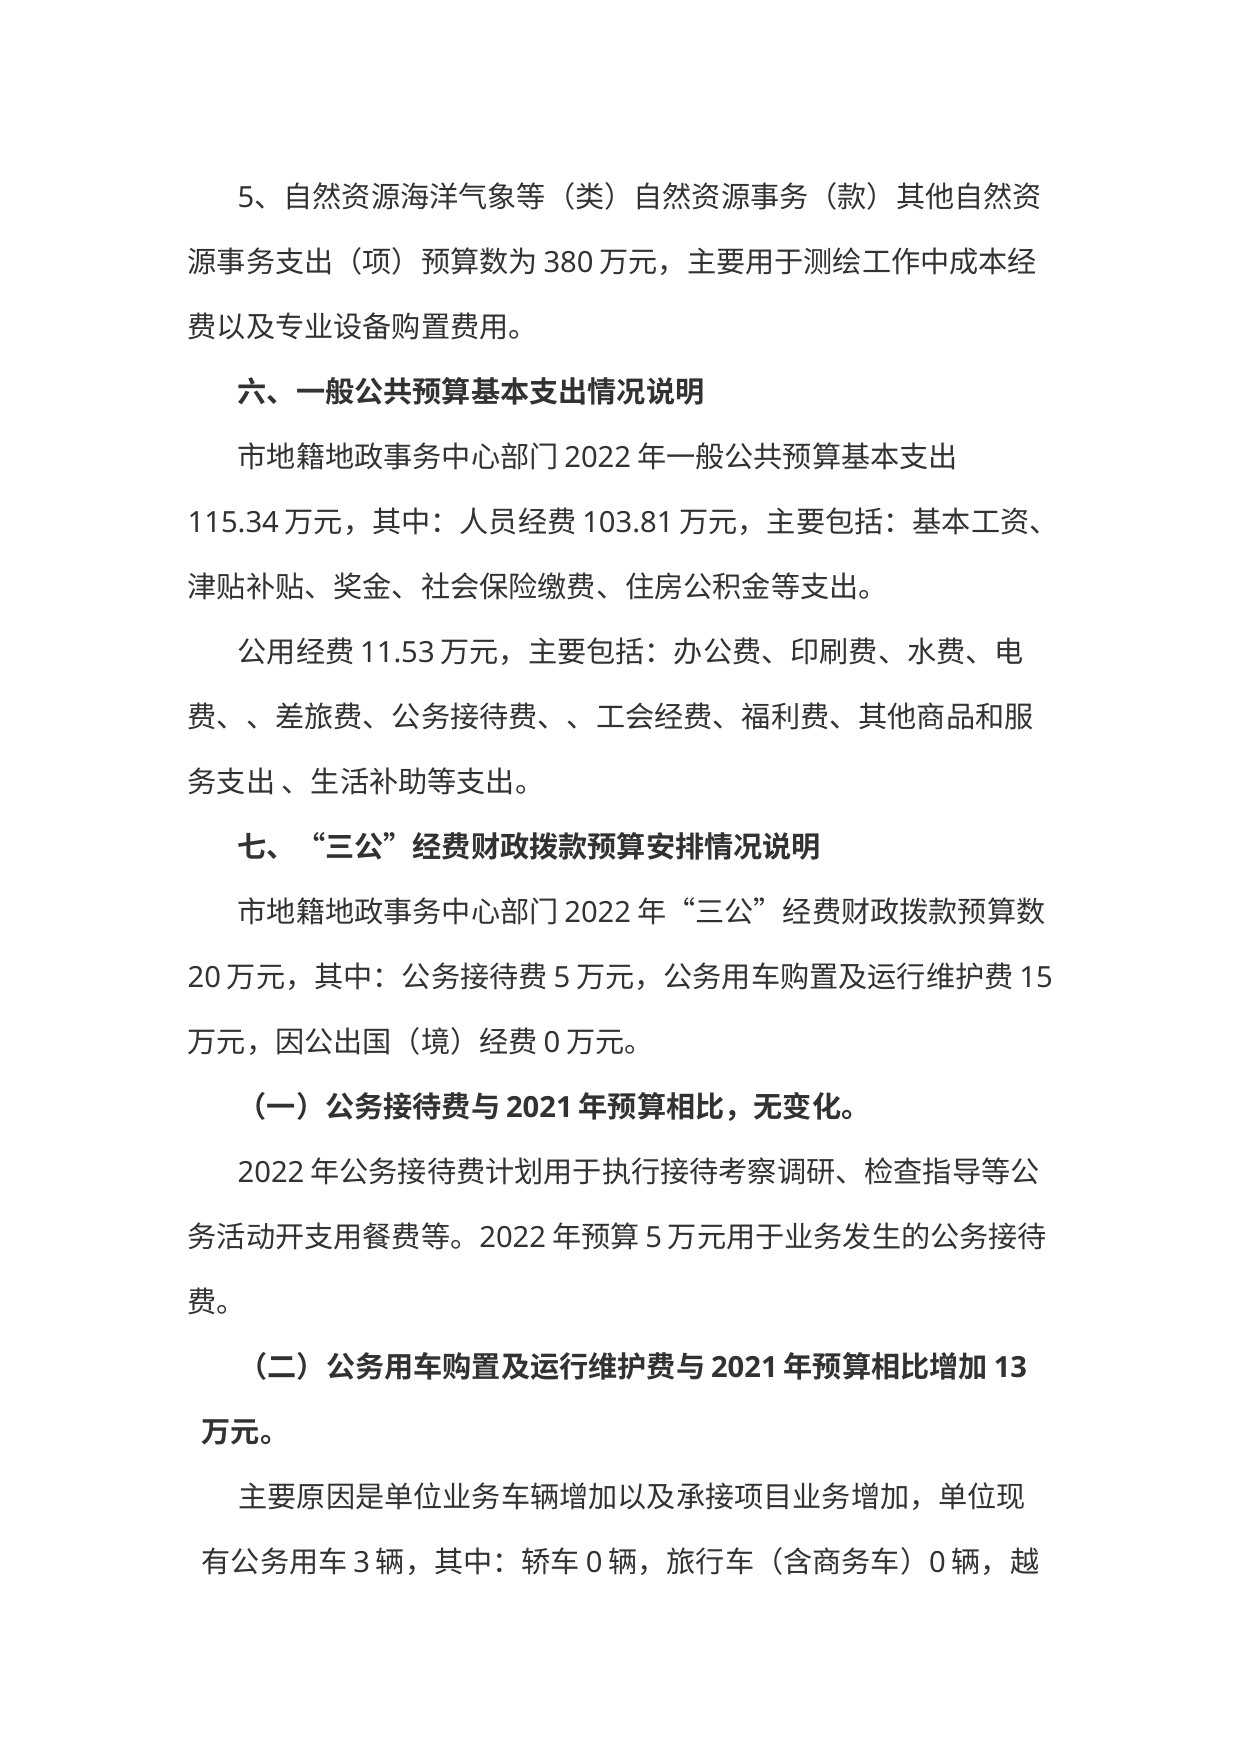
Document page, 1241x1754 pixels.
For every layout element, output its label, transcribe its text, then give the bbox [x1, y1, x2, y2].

text （二）公务用车购置及运行维护费与2021年预算相比增加13万元。 [201, 1332, 1053, 1462]
text 市地籍地政事务中心部门2022年一般公共预算基本支出115.34万元，其中：人员经费103.81万元，主要包括：基本工资、津贴补贴、奖金、社会保险缴费、住房公积金等支出。 [187, 422, 1053, 617]
text 5、自然资源海洋气象等（类）自然资源事务（款）其他自然资源事务支出（项）预算数为380万元，主要用于测绘工作中成本经费以及专业设备购置费用。 [187, 162, 1053, 357]
text 市地籍地政事务中心部门2022年“三公”经费财政拨款预算数20万元，其中：公务接待费5万元，公务用车购置及运行维护费15万元，因公出国（境）经费0万元。 [187, 877, 1053, 1072]
text 六、一般公共预算基本支出情况说明 [187, 357, 1053, 422]
text 七、“三公”经费财政拨款预算安排情况说明 [187, 812, 1053, 877]
text 2022年公务接待费计划用于执行接待考察调研、检查指导等公务活动开支用餐费等。2022年预算5万元用于业务发生的公务接待费。 [187, 1137, 1053, 1332]
text 公用经费11.53万元，主要包括：办公费、印刷费、水费、电费、、差旅费、公务接待费、、工会经费、福利费、其他商品和服务支出 、生活补助等支出。 [187, 617, 1053, 812]
text （一）公务接待费与2021年预算相比，无变化。 [187, 1072, 1053, 1137]
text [201, 1462, 1053, 1592]
